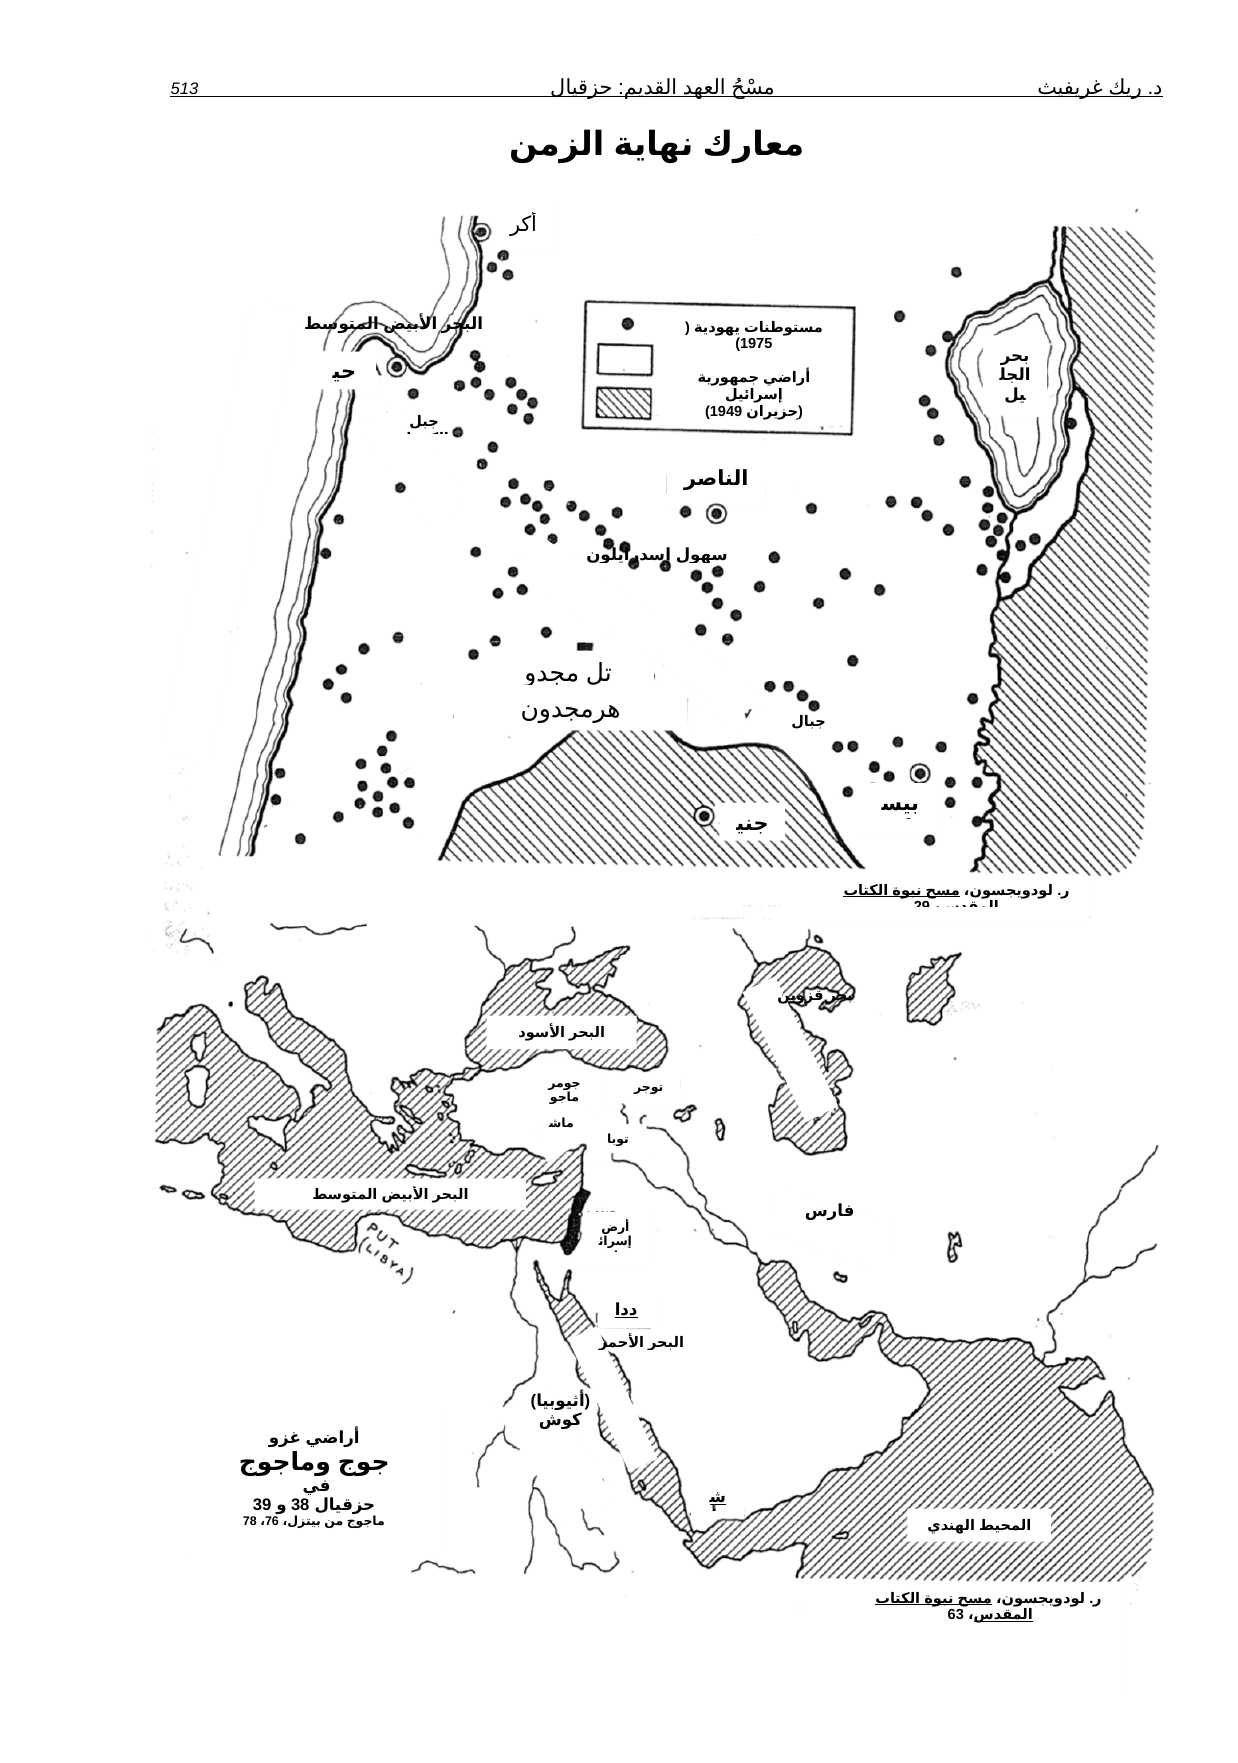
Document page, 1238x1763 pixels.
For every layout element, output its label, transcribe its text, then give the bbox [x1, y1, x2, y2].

picture [150, 201, 1163, 1614]
text معارك نهاية الزمن [150, 124, 1162, 163]
